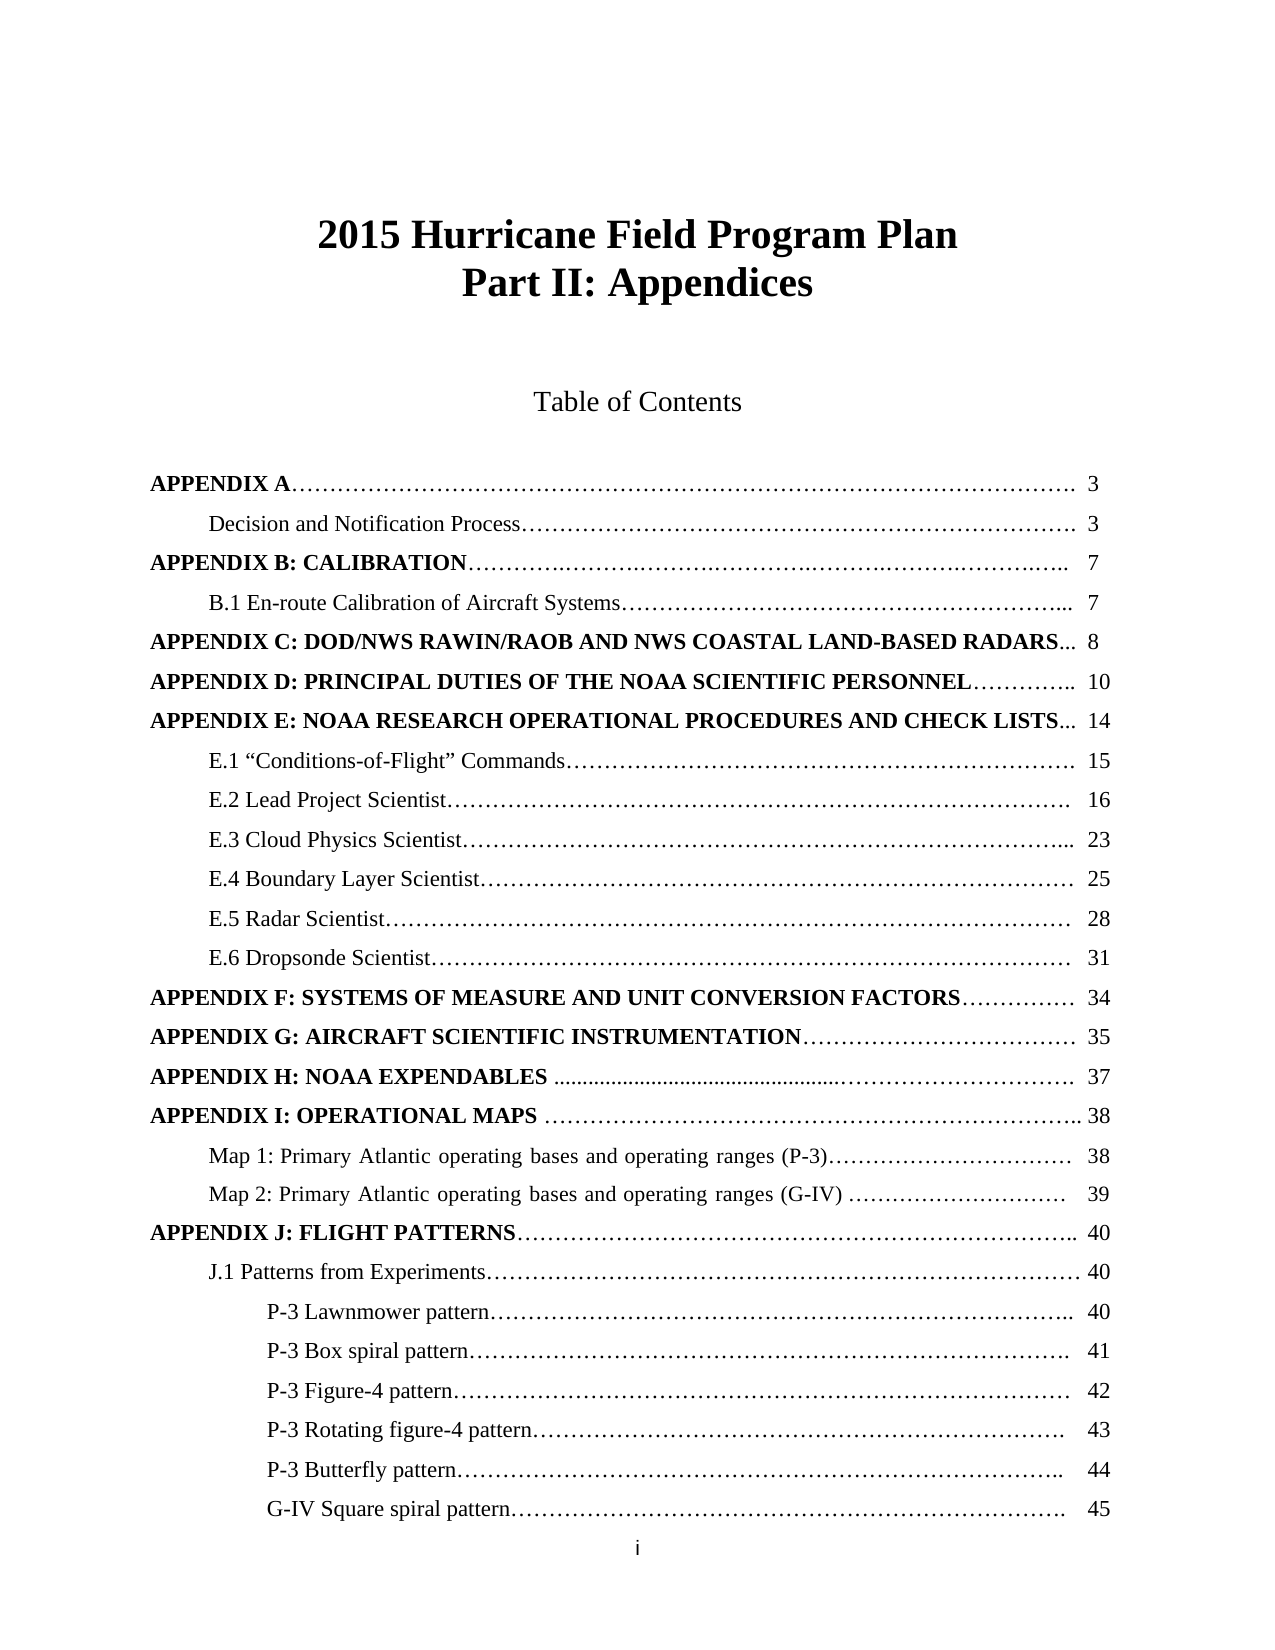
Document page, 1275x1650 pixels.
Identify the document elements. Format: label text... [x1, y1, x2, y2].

text APPENDIX A…………………………………………………………………………………………. 3 [150, 471, 1125, 497]
text P-3 Figure-4 pattern……………………………………………………………………… 42 [150, 1377, 1125, 1403]
text P-3 Rotating figure-4 pattern……………………………………………………………. 43 [150, 1416, 1125, 1443]
text G-IV Square spiral pattern………………………………………………………………. 45 [150, 1495, 1125, 1522]
text APPENDIX G: AIRCRAFT SCIENTIFIC INSTRUMENTATION……………………………… 35 [150, 1023, 1125, 1049]
text Map 2: Primary Atlantic operating bases and operating ranges (G-IV) ………………………… 39 [150, 1181, 1125, 1206]
text APPENDIX D: PRINCIPAL DUTIES OF THE NOAA SCIENTIFIC PERSONNEL………….. 10 [150, 668, 1125, 694]
text P-3 Box spiral pattern……………………………………………………………………. 41 [150, 1337, 1125, 1364]
text Decision and Notification Process………………………………………………………………. 3 [150, 510, 1125, 536]
text Table of Contents [150, 384, 1125, 418]
text P-3 Lawnmower pattern………………………………………………………………….. 40 [150, 1298, 1125, 1324]
text Map 1: Primary Atlantic operating bases and operating ranges (P-3)…………………………… 38 [150, 1142, 1125, 1168]
text E.2 Lead Project Scientist………………………………………………………………………. 16 [150, 786, 1125, 813]
text APPENDIX H: NOAA EXPENDABLES ..................................................…………………………. 37 [150, 1063, 1125, 1089]
text APPENDIX I: OPERATIONAL MAPS …………………………………………………………….. 38 [150, 1102, 1125, 1128]
text Part II: Appendices [150, 257, 1125, 305]
text APPENDIX J: FLIGHT PATTERNS……………………………………………………………….. 40 [150, 1219, 1125, 1245]
text E.4 Boundary Layer Scientist…………………………………………………………………… 25 [150, 865, 1125, 892]
text J.1 Patterns from Experiments…………………………………………………………………… 40 [150, 1258, 1125, 1285]
text APPENDIX B: CALIBRATION………….……….……….………….……….……….……….….. 7 [150, 549, 1125, 576]
text APPENDIX E: NOAA RESEARCH OPERATIONAL PROCEDURES AND CHECK LISTS... 14 [150, 707, 1125, 734]
text E.1 “Conditions-of-Flight” Commands…………………………………………………………. 15 [150, 747, 1125, 773]
text APPENDIX C: DOD/NWS RAWIN/RAOB AND NWS COASTAL LAND-BASED RADARS... 8 [150, 628, 1125, 655]
text E.3 Cloud Physics Scientist……………………………………………………………………... 23 [150, 826, 1125, 852]
text 2015 Hurricane Field Program Plan [150, 209, 1125, 257]
text B.1 En-route Calibration of Aircraft Systems…………………………………………………... 7 [150, 589, 1125, 615]
text P-3 Butterfly pattern…………………………………………………………………….. 44 [150, 1456, 1125, 1482]
text E.6 Dropsonde Scientist………………………………………………………………………… 31 [150, 944, 1125, 971]
text APPENDIX F: SYSTEMS OF MEASURE AND UNIT CONVERSION FACTORS…………… 34 [150, 984, 1125, 1010]
text E.5 Radar Scientist……………………………………………………………………………… 28 [150, 905, 1125, 931]
